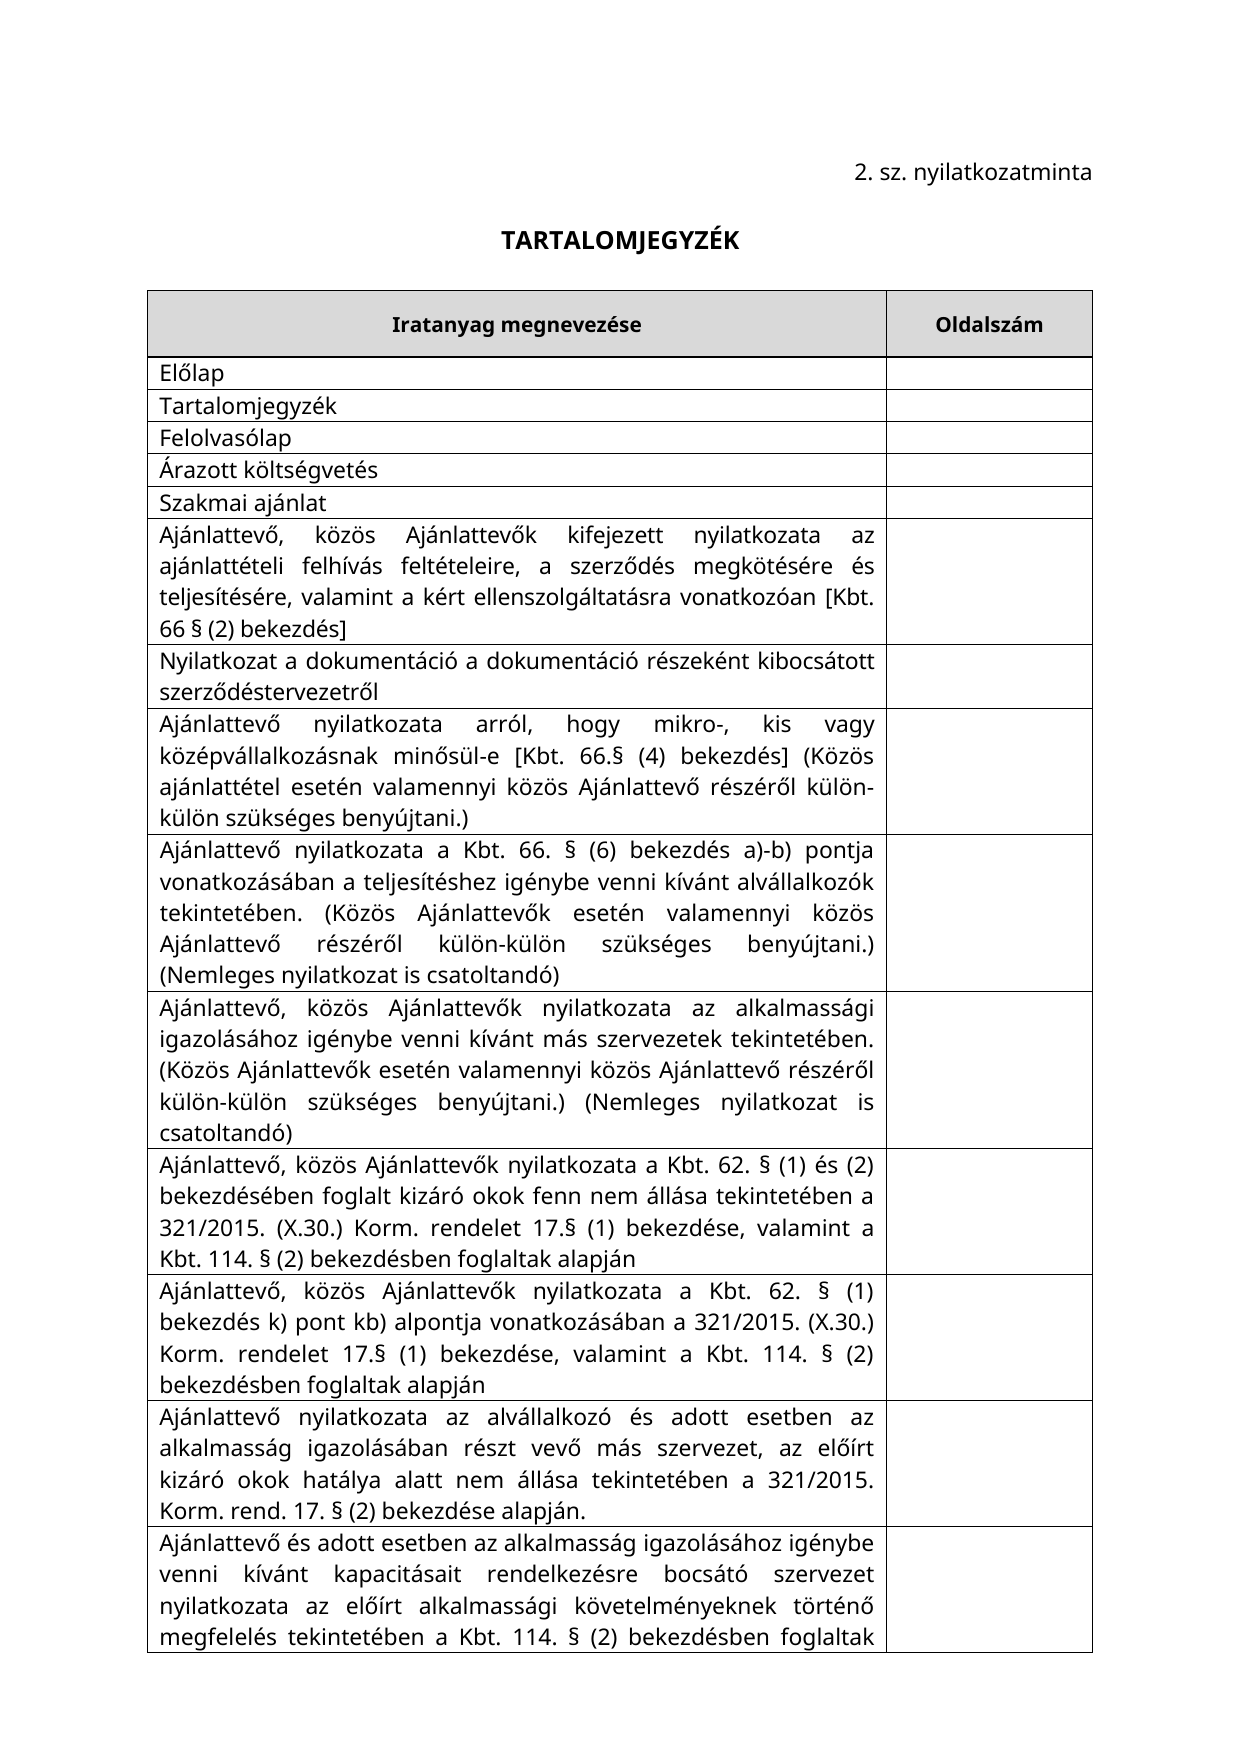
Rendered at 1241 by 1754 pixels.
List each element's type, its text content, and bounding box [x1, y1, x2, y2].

table_cell [887, 358, 1092, 389]
table_cell [887, 709, 1092, 833]
table_cell [887, 422, 1092, 453]
table_cell [887, 835, 1092, 991]
table_cell [887, 645, 1092, 707]
table_cell [887, 454, 1092, 486]
table_cell [887, 992, 1092, 1148]
table_cell Ajánlattevő, közös Ajánlattevők nyilatkozata a Kbt. 62. § (1) bekezdés k) pont kb) alpontja vonatkozásában a 321/2015. (X.30.) Korm. rendelet 17.§ (1) bekezdése, valamint a Kbt. 114. § (2) bekezdésben foglaltak alapján [148, 1275, 886, 1400]
table_cell [887, 1401, 1092, 1526]
table_cell Tartalomjegyzék [148, 390, 886, 421]
table_cell Szakmai ajánlat [148, 487, 886, 518]
table_cell Ajánlattevő nyilatkozata az alvállalkozó és adott esetben az alkalmasság igazolásában részt vevő más szervezet, az előírt kizáró okok hatálya alatt nem állása tekintetében a 321/2015. Korm. rend. 17. § (2) bekezdése alapján. [148, 1401, 886, 1526]
table_cell [887, 1149, 1092, 1274]
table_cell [148, 1527, 886, 1652]
table_cell [887, 519, 1092, 644]
table_cell Árazott költségvetés [148, 454, 886, 486]
table_cell Felolvasólap [148, 422, 886, 453]
text TARTALOMJEGYZÉK [148, 222, 1092, 256]
table_cell [887, 487, 1092, 518]
subtitle 2. sz. nyilatkozatminta [148, 156, 1092, 187]
table_cell Ajánlattevő, közös Ajánlattevők kifejezett nyilatkozata az ajánlattételi felhívás feltételeire, a szerződés megkötésére és teljesítésére, valamint a kért ellenszolgáltatásra vonatkozóan [Kbt. 66 § (2) bekezdés] [148, 519, 886, 644]
table_cell [887, 1527, 1092, 1652]
table_cell Ajánlattevő nyilatkozata a Kbt. 66. § (6) bekezdés a)-b) pontja vonatkozásában a teljesítéshez igénybe venni kívánt alvállalkozók tekintetében. (Közös Ajánlattevők esetén valamennyi közös Ajánlattevő részéről külön-külön szükséges benyújtani.) (Nemleges nyilatkozat is csatoltandó) [148, 835, 886, 991]
table_header Oldalszám [887, 291, 1092, 356]
table_cell Ajánlattevő, közös Ajánlattevők nyilatkozata a Kbt. 62. § (1) és (2) bekezdésében foglalt kizáró okok fenn nem állása tekintetében a 321/2015. (X.30.) Korm. rendelet 17.§ (1) bekezdése, valamint a Kbt. 114. § (2) bekezdésben foglaltak alapján [148, 1149, 886, 1274]
table_cell Ajánlattevő, közös Ajánlattevők nyilatkozata az alkalmassági igazolásához igénybe venni kívánt más szervezetek tekintetében. (Közös Ajánlattevők esetén valamennyi közös Ajánlattevő részéről külön-külön szükséges benyújtani.) (Nemleges nyilatkozat is csatoltandó) [148, 992, 886, 1148]
table_cell Ajánlattevő nyilatkozata arról, hogy mikro-, kis vagy középvállalkozásnak minősül-e [Kbt. 66.§ (4) bekezdés] (Közös ajánlattétel esetén valamennyi közös Ajánlattevő részéről külön-külön szükséges benyújtani.) [148, 709, 886, 833]
table_header Iratanyag megnevezése [148, 291, 886, 356]
table_cell [887, 390, 1092, 421]
table_cell [887, 1275, 1092, 1400]
table_cell Előlap [148, 358, 886, 389]
table_cell Nyilatkozat a dokumentáció a dokumentáció részeként kibocsátott szerződéstervezetről [148, 645, 886, 707]
